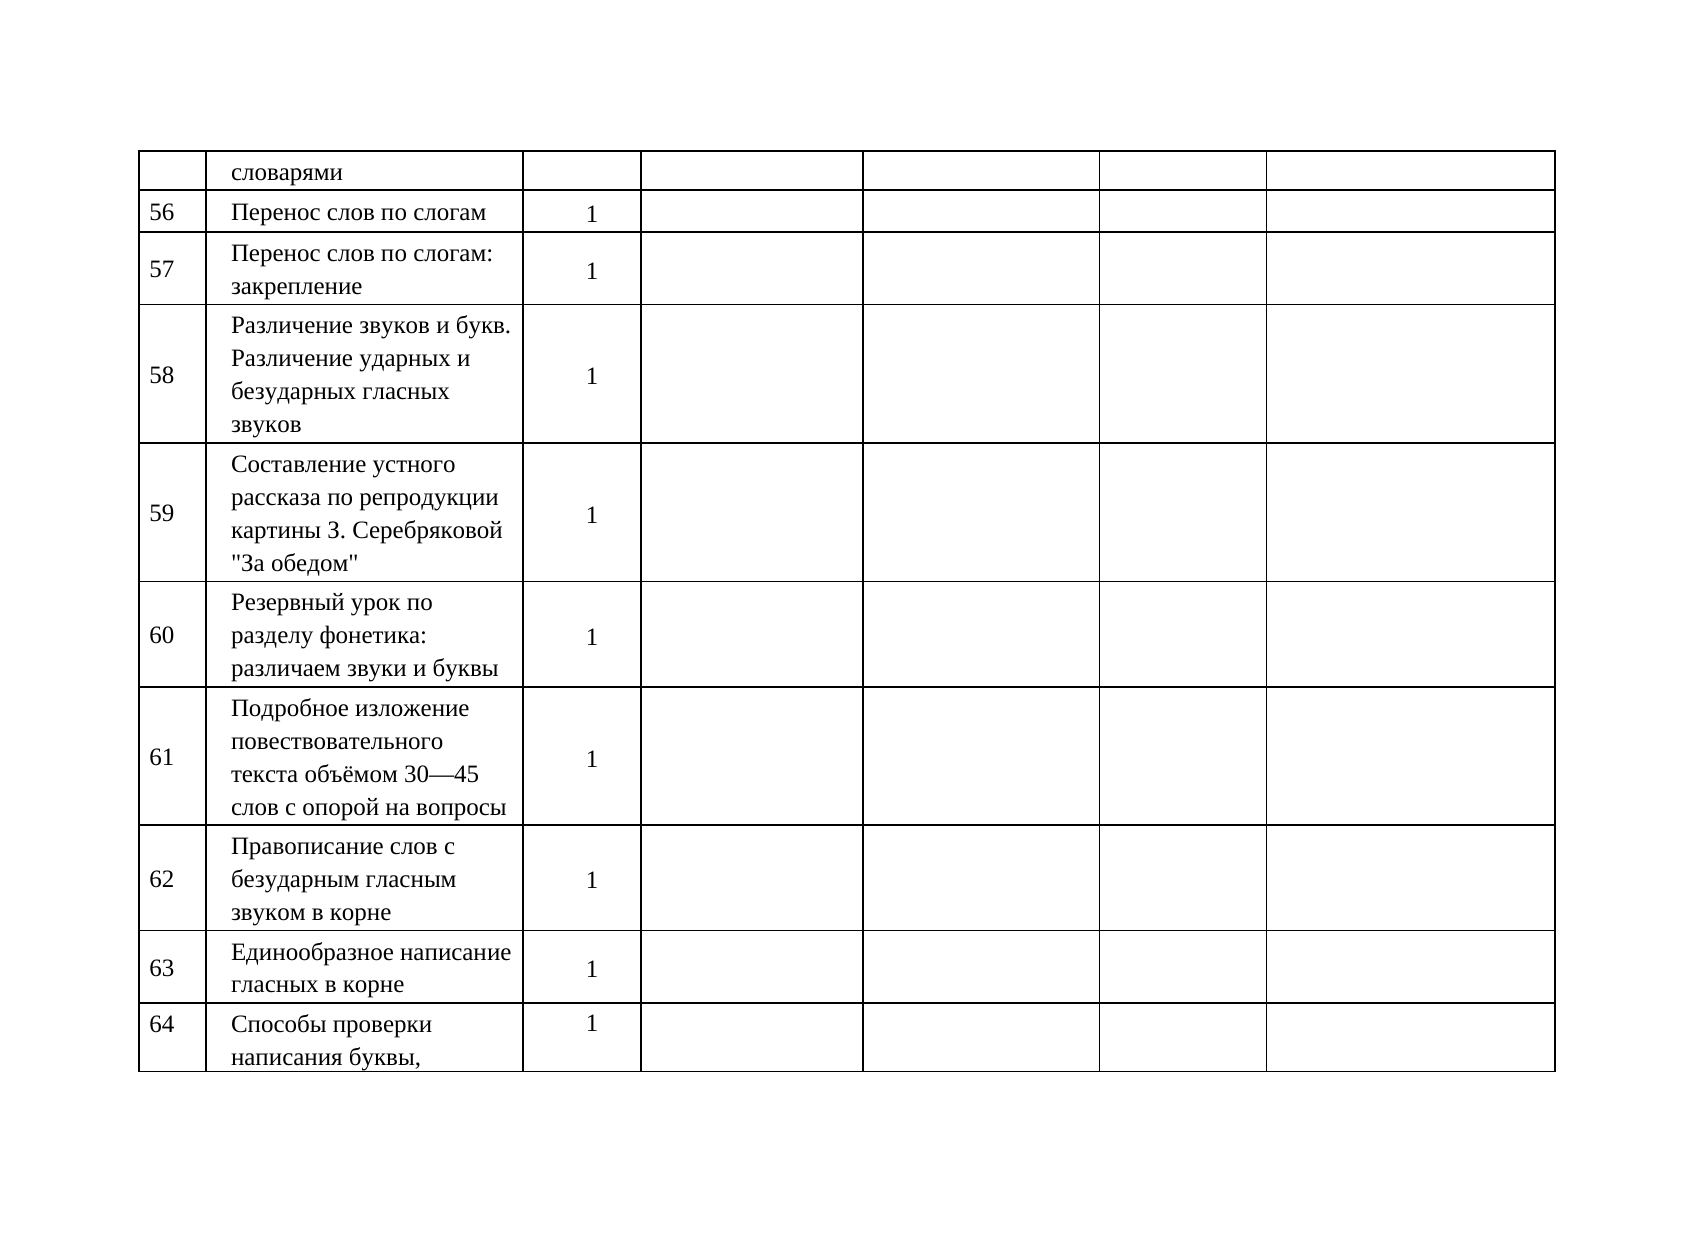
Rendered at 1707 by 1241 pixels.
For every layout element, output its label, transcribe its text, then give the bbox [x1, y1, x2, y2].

table_cell 1 [524, 305, 640, 442]
table_cell 1 [524, 826, 640, 930]
table_cell Правописание слов с безударным гласным звуком в корне [207, 826, 522, 930]
table_cell 1 [524, 444, 640, 581]
table_cell 1 [524, 233, 640, 304]
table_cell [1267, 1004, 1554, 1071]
table_cell Подробное изложение повествовательного текста объёмом 30—45 слов с опорой на вопросы [207, 688, 522, 824]
table_cell Перенос слов по слогам [207, 191, 522, 231]
table_cell [1100, 931, 1266, 1002]
table_cell [864, 582, 1099, 686]
table_cell 1 [524, 152, 640, 189]
table_cell [1267, 233, 1554, 304]
table_cell [1100, 152, 1266, 189]
table_cell [642, 233, 862, 304]
table_cell Различение звуков и букв. Различение ударных и безударных гласных звуков [207, 305, 522, 442]
table_cell [1100, 826, 1266, 930]
table_cell 1 [524, 931, 640, 1002]
table_cell [642, 191, 862, 231]
table_cell [864, 931, 1099, 1002]
table_cell [1100, 191, 1266, 231]
table_cell [1100, 305, 1266, 442]
table_cell [1267, 582, 1554, 686]
table_cell 1 [524, 1004, 640, 1071]
table_cell Единообразное написание гласных в корне [207, 931, 522, 1002]
table_cell 58 [140, 305, 205, 442]
table_cell [642, 152, 862, 189]
table_cell 56 [140, 191, 205, 231]
table_cell 63 [140, 931, 205, 1002]
table_cell Перенос слов по слогам: закрепление [207, 233, 522, 304]
table_cell [642, 444, 862, 581]
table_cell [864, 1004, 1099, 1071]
table_cell [864, 152, 1099, 189]
table_cell Составление устного рассказа по репродукции картины З. Серебряковой "За обедом" [207, 444, 522, 581]
table_cell 55 [140, 152, 205, 189]
table_cell [1267, 826, 1554, 930]
table_cell 64 [140, 1004, 205, 1071]
table_cell 57 [140, 233, 205, 304]
table_cell 1 [524, 688, 640, 824]
table_cell [1267, 688, 1554, 824]
table_cell 60 [140, 582, 205, 686]
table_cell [207, 152, 522, 189]
table_cell [1100, 582, 1266, 686]
table_cell [642, 688, 862, 824]
table_cell [1267, 191, 1554, 231]
table_cell [1100, 233, 1266, 304]
table_cell [864, 305, 1099, 442]
table_cell Резервный урок по разделу фонетика: различаем звуки и буквы [207, 582, 522, 686]
table_cell [642, 1004, 862, 1071]
table_cell 59 [140, 444, 205, 581]
table_cell 62 [140, 826, 205, 930]
table_cell [1100, 444, 1266, 581]
table_cell [864, 688, 1099, 824]
table_cell [1267, 931, 1554, 1002]
table_cell 1 [524, 582, 640, 686]
table_cell [1267, 152, 1554, 189]
table_cell [1267, 305, 1554, 442]
table_cell [864, 444, 1099, 581]
table_cell [864, 233, 1099, 304]
table_cell 1 [524, 191, 640, 231]
table_cell [864, 826, 1099, 930]
table_cell [1267, 444, 1554, 581]
table_cell 61 [140, 688, 205, 824]
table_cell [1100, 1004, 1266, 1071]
table_cell [642, 305, 862, 442]
table_cell [864, 191, 1099, 231]
table_cell [642, 582, 862, 686]
table_cell [642, 931, 862, 1002]
table_cell [642, 826, 862, 930]
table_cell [207, 1004, 522, 1071]
table_cell [1100, 688, 1266, 824]
